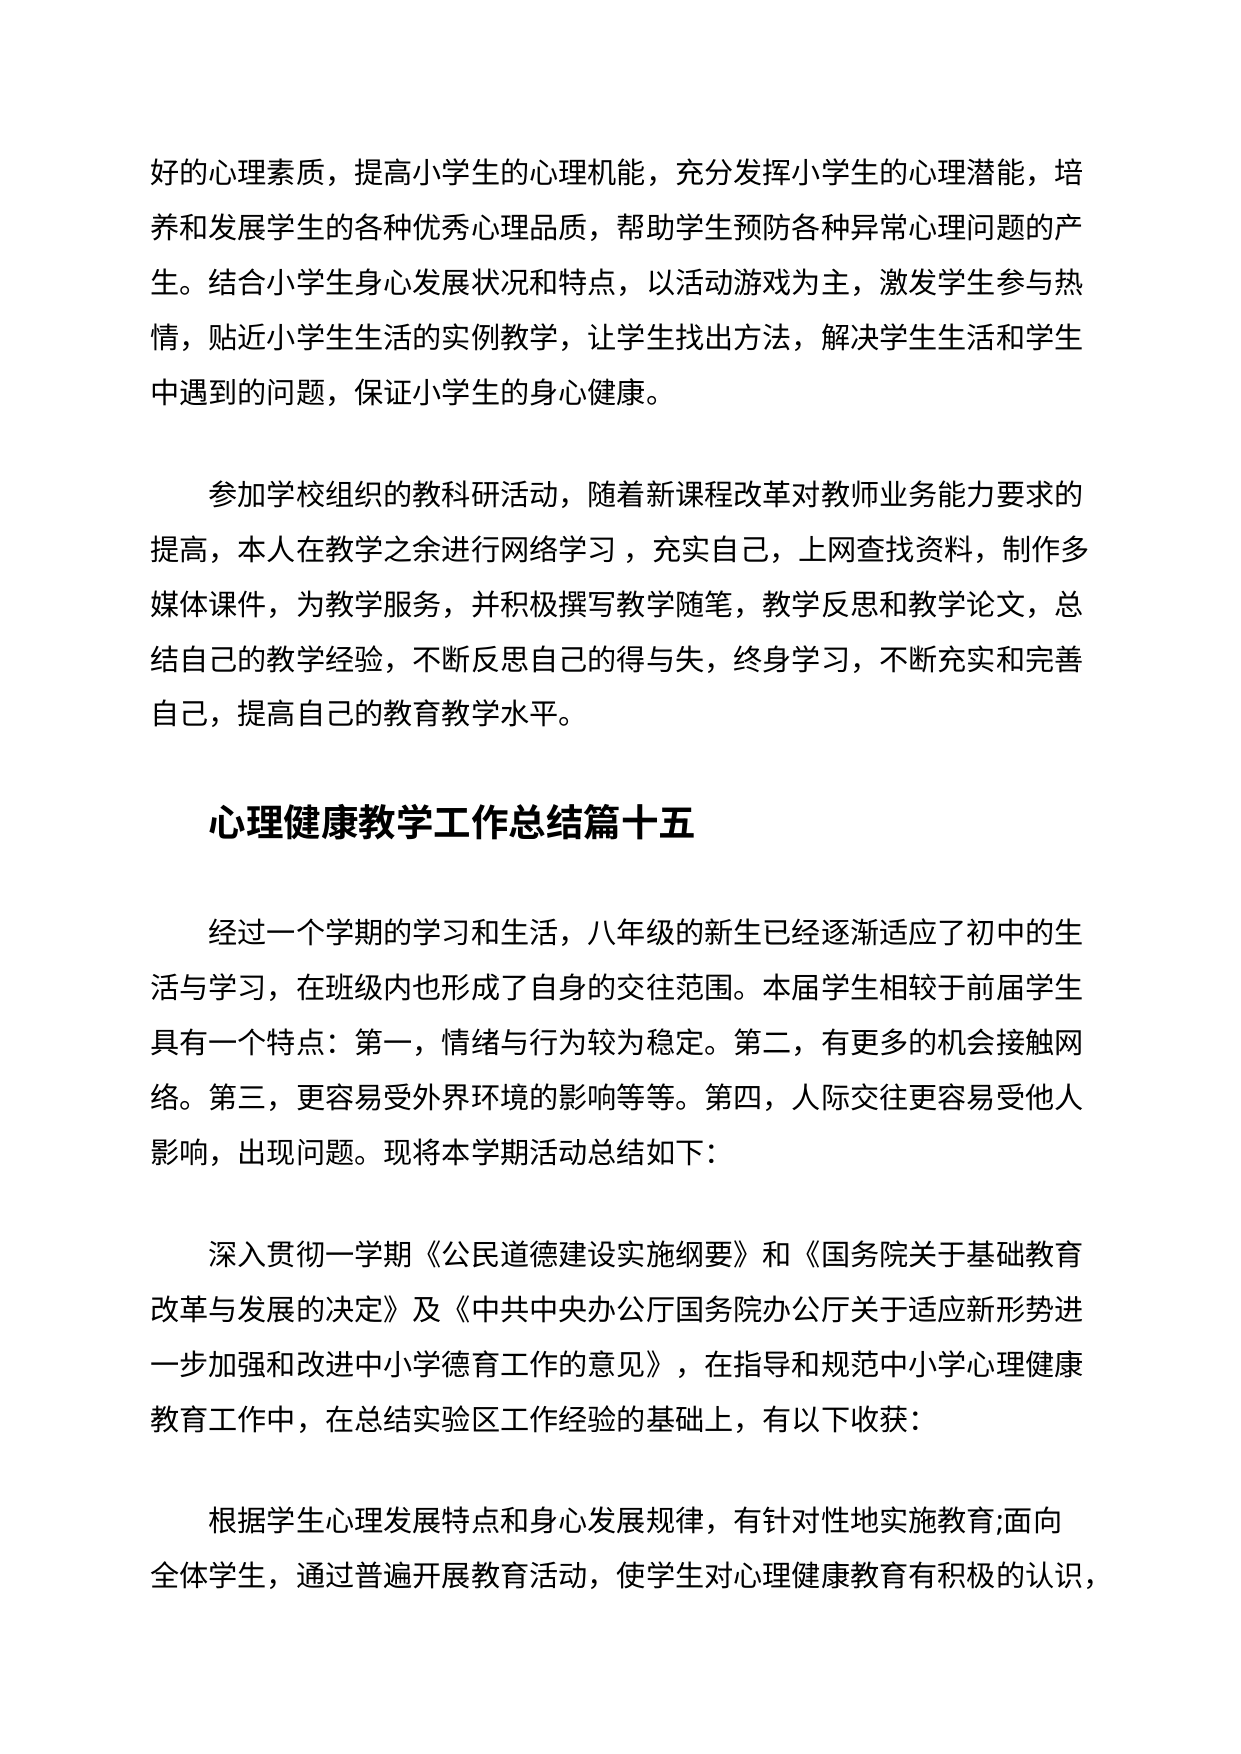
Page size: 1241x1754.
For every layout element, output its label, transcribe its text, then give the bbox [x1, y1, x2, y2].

text 深入贯彻一学期《公民道德建设实施纲要》和《国务院关于基础教育改革与发展的决定》及《中共中央办公厅国务院办公厅关于适应新形势进一步加强和改进中小学德育工作的意见》，在指导和规范中小学心理健康教育工作中，在总结实验区工作经验的基础上，有以下收获： [150, 1231, 1090, 1438]
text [150, 150, 1090, 412]
text 经过一个学期的学习和生活，八年级的新生已经逐渐适应了初中的生活与学习，在班级内也形成了自身的交往范围。本届学生相较于前届学生具有一个特点：第一，情绪与行为较为稳定。第二，有更多的机会接触网络。第三，更容易受外界环境的影响等等。第四，人际交往更容易受他人影响，出现问题。现将本学期活动总结如下： [150, 910, 1090, 1172]
text 参加学校组织的教科研活动，随着新课程改革对教师业务能力要求的提高，本人在教学之余进行网络学习 ，充实自己，上网查找资料，制作多媒体课件，为教学服务，并积极撰写教学随笔，教学反思和教学论文，总结自己的教学经验，不断反思自己的得与失，终身学习，不断充实和完善自己，提高自己的教育教学水平。 [150, 471, 1090, 733]
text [150, 1498, 1090, 1595]
text 心理健康教学工作总结篇十五 [150, 793, 1090, 847]
